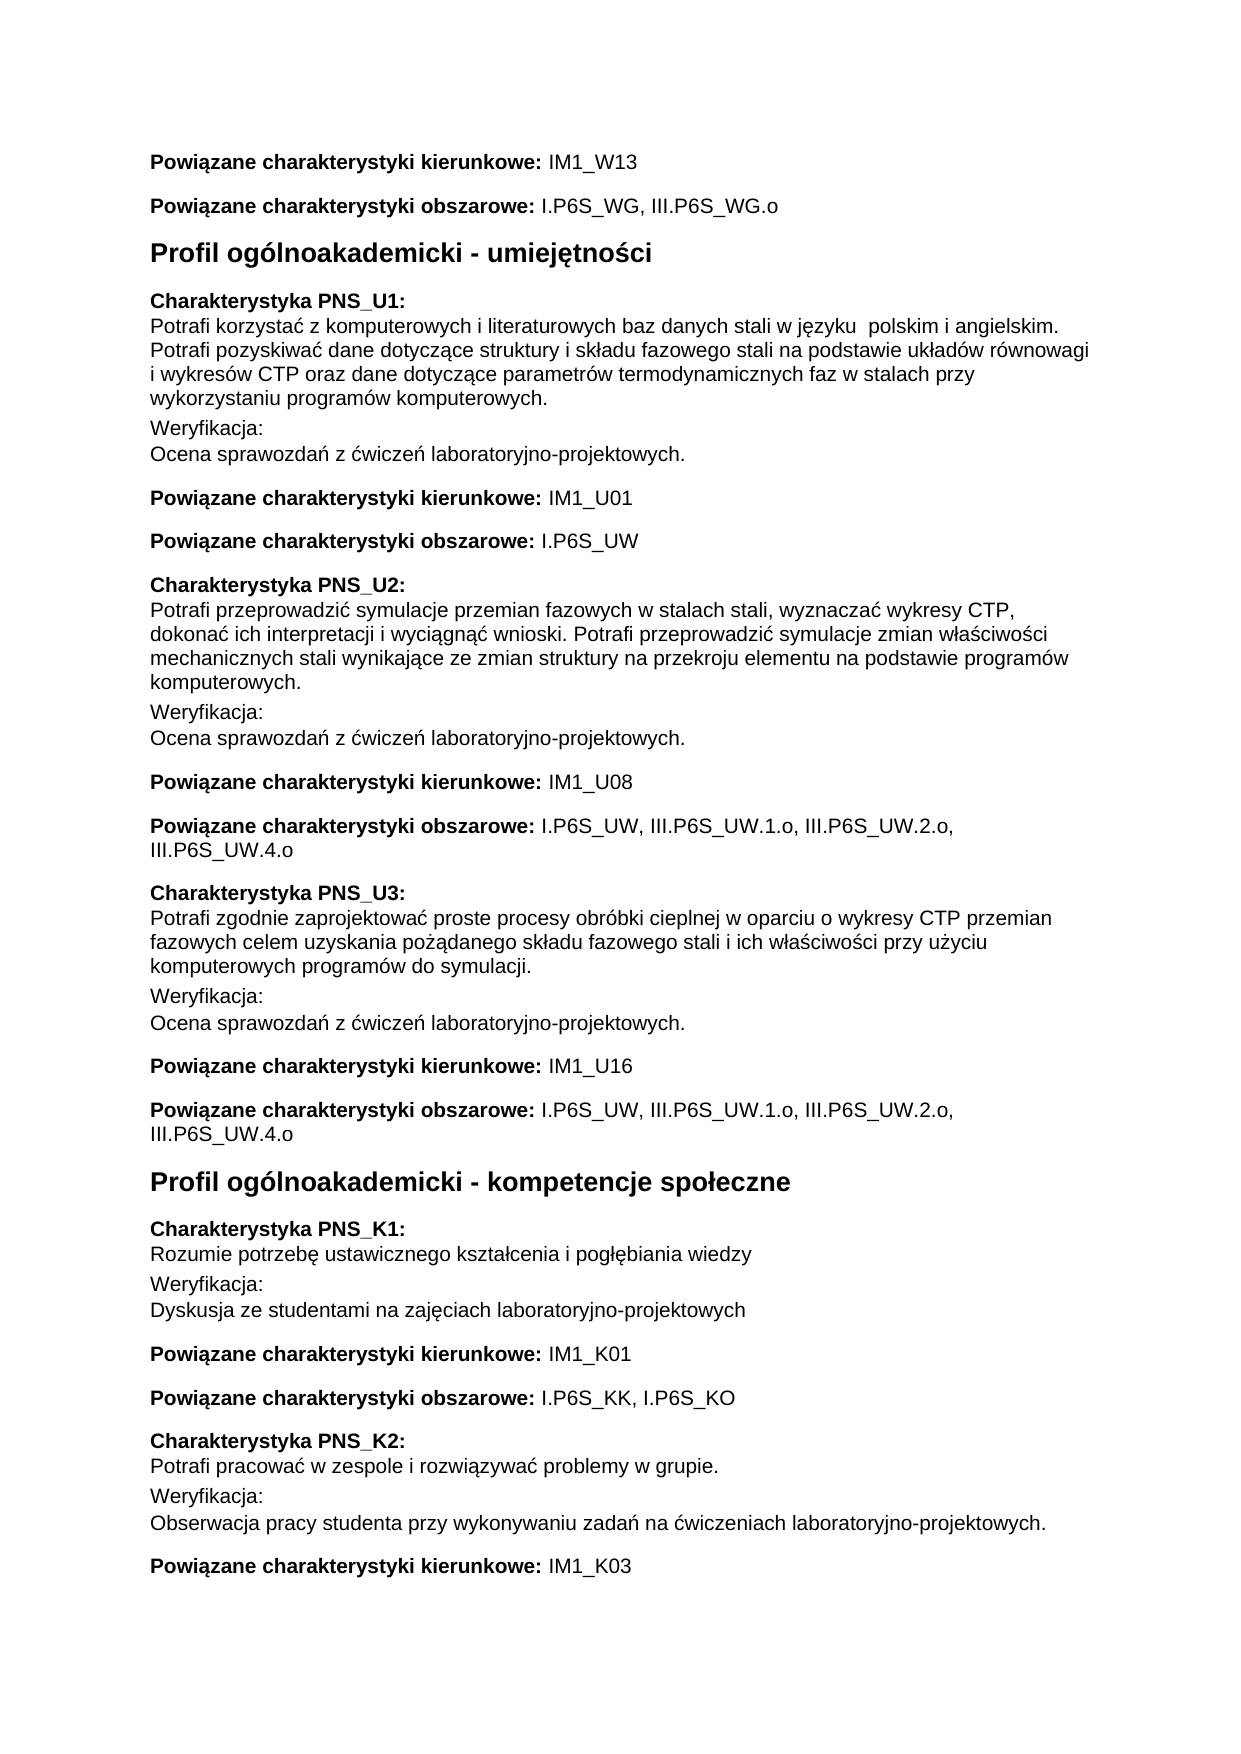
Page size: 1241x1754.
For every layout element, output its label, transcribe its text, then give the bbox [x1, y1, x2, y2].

text Weryfikacja: [150, 1272, 1090, 1296]
text Potrafi korzystać z komputerowych i literaturowych baz danych stali w języku polskim i angielskim. Potrafi pozyskiwać dane dotyczące struktury i składu fazowego stali na podstawie układów równowagi i wykresów CTP oraz dane dotyczące parametrów termodynamicznych faz w stalach przy wykorzystaniu programów komputerowych. [150, 313, 1090, 409]
text Powiązane charakterystyki kierunkowe: IM1_K01 [150, 1342, 1090, 1366]
text Powiązane charakterystyki kierunkowe: IM1_U16 [150, 1054, 1090, 1078]
text Ocena sprawozdań z ćwiczeń laboratoryjno-projektowych. [150, 1010, 1090, 1034]
text Weryfikacja: [150, 984, 1090, 1008]
text Charakterystyka PNS_K1: [150, 1217, 1090, 1241]
text Dyskusja ze studentami na zajęciach laboratoryjno-projektowych [150, 1298, 1090, 1322]
text Potrafi pracować w zespole i rozwiązywać problemy w grupie. [150, 1454, 1090, 1478]
text Obserwacja pracy studenta przy wykonywaniu zadań na ćwiczeniach laboratoryjno-projektowych. [150, 1510, 1090, 1534]
text Charakterystyka PNS_U2: [150, 573, 1090, 597]
text Powiązane charakterystyki kierunkowe: IM1_U01 [150, 485, 1090, 509]
text Powiązane charakterystyki obszarowe: I.P6S_UW, III.P6S_UW.1.o, III.P6S_UW.2.o, III.P6S_UW.4.o [150, 813, 1090, 861]
text Potrafi przeprowadzić symulacje przemian fazowych w stalach stali, wyznaczać wykresy CTP, dokonać ich interpretacji i wyciągnąć wnioski. Potrafi przeprowadzić symulacje zmian właściwości mechanicznych stali wynikające ze zmian struktury na przekroju elementu na podstawie programów komputerowych. [150, 598, 1090, 694]
text Powiązane charakterystyki kierunkowe: IM1_W13 [150, 150, 1090, 174]
text Weryfikacja: [150, 1484, 1090, 1508]
text Charakterystyka PNS_U3: [150, 881, 1090, 905]
text Weryfikacja: [150, 700, 1090, 724]
text Charakterystyka PNS_K2: [150, 1429, 1090, 1453]
text Powiązane charakterystyki kierunkowe: IM1_U08 [150, 770, 1090, 794]
text Powiązane charakterystyki obszarowe: I.P6S_WG, III.P6S_WG.o [150, 194, 1090, 218]
text Powiązane charakterystyki obszarowe: I.P6S_UW, III.P6S_UW.1.o, III.P6S_UW.2.o, III.P6S_UW.4.o [150, 1098, 1090, 1146]
text Powiązane charakterystyki kierunkowe: IM1_K03 [150, 1554, 1090, 1578]
text Powiązane charakterystyki obszarowe: I.P6S_KK, I.P6S_KO [150, 1385, 1090, 1409]
text Charakterystyka PNS_U1: [150, 288, 1090, 312]
text Ocena sprawozdań z ćwiczeń laboratoryjno-projektowych. [150, 726, 1090, 750]
text Potrafi zgodnie zaprojektować proste procesy obróbki cieplnej w oparciu o wykresy CTP przemian fazowych celem uzyskania pożądanego składu fazowego stali i ich właściwości przy użyciu komputerowych programów do symulacji. [150, 906, 1090, 978]
subtitle Profil ogólnoakademicki - umiejętności [150, 237, 1090, 269]
text Powiązane charakterystyki obszarowe: I.P6S_UW [150, 529, 1090, 553]
text Ocena sprawozdań z ćwiczeń laboratoryjno-projektowych. [150, 442, 1090, 466]
text Weryfikacja: [150, 416, 1090, 439]
text Rozumie potrzebę ustawicznego kształcenia i pogłębiania wiedzy [150, 1242, 1090, 1266]
subtitle Profil ogólnoakademicki - kompetencje społeczne [150, 1166, 1090, 1197]
